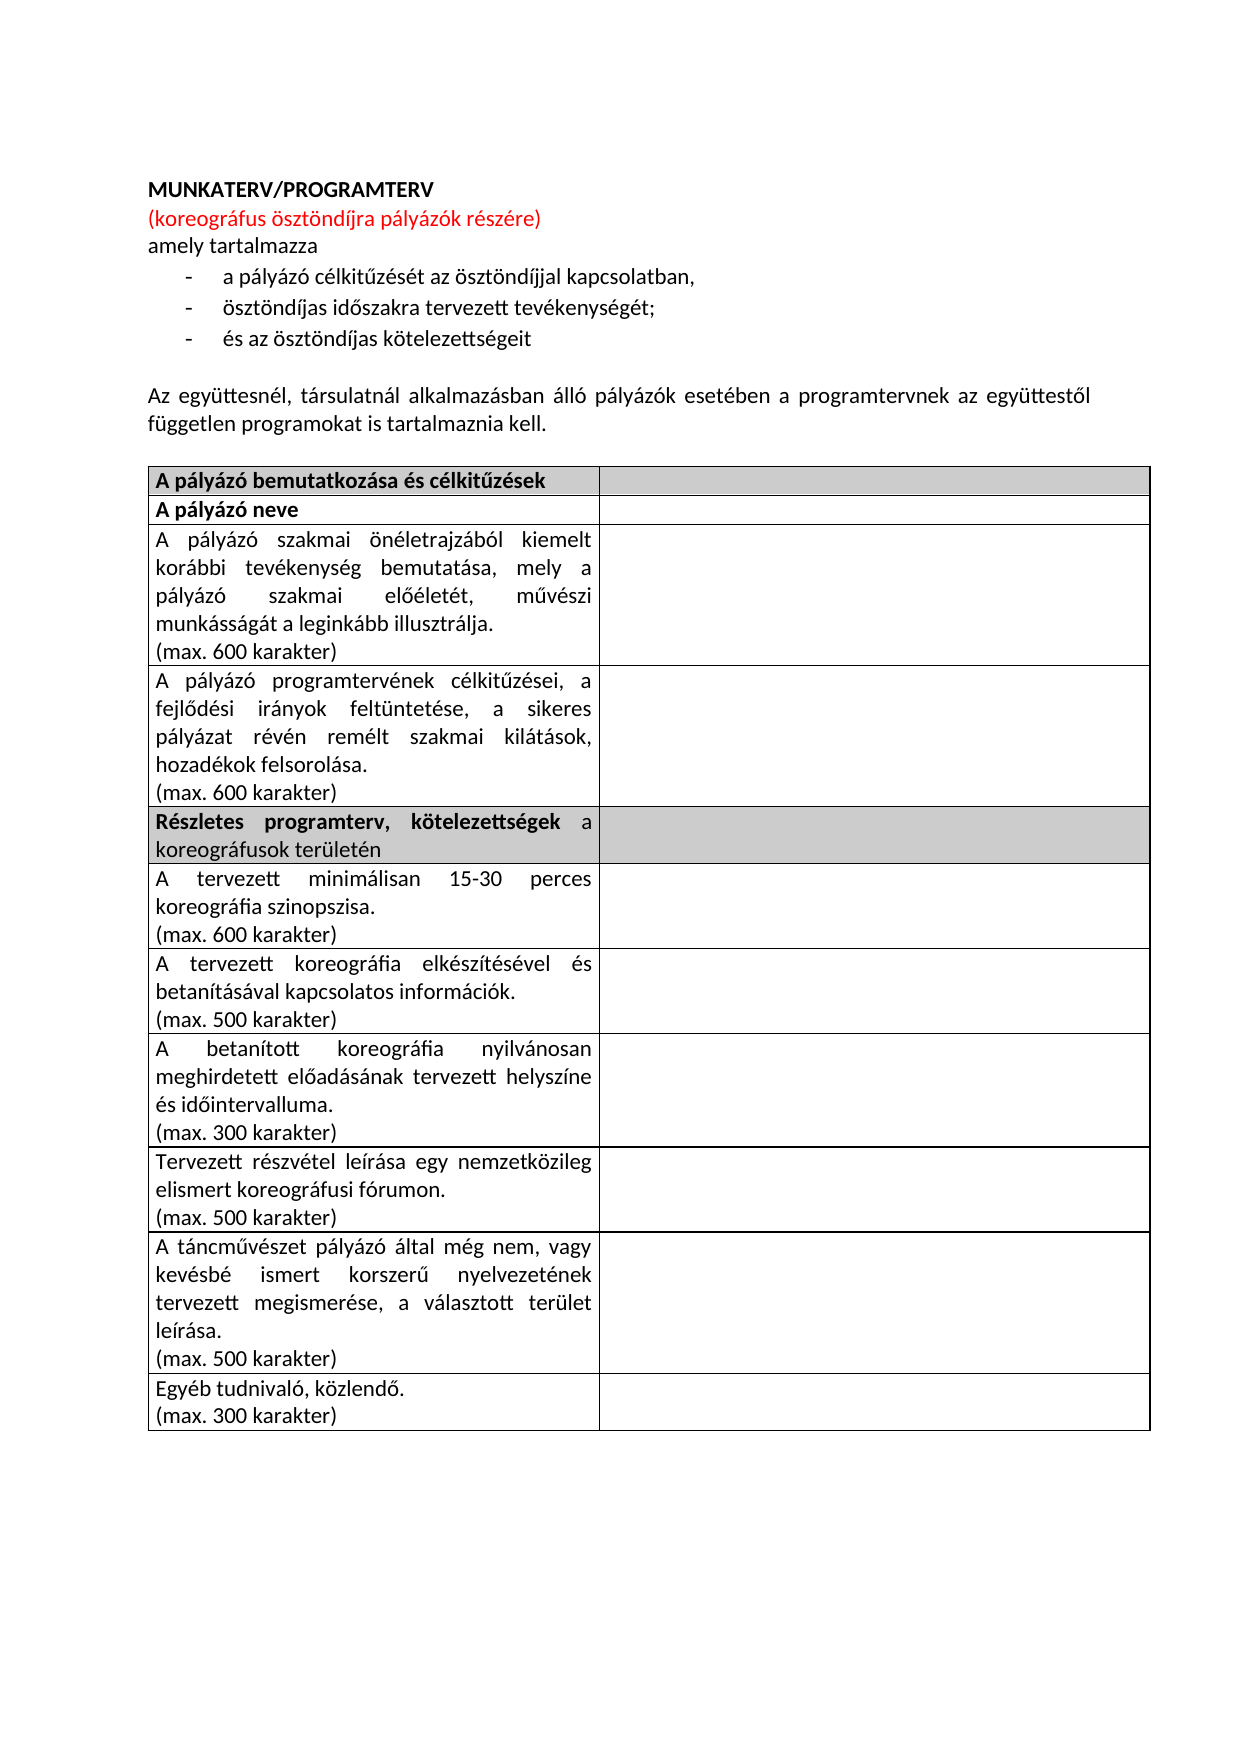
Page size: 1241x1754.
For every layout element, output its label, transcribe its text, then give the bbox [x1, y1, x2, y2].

table_cell A pályázó neve [149, 496, 599, 524]
table_cell Egyéb tudnivaló, közlendő. (max. 300 karakter) [149, 1374, 599, 1430]
table_cell [600, 1233, 1149, 1373]
table_header A pályázó bemutatkozása és célkitűzések [149, 467, 599, 494]
table_cell [600, 1034, 1149, 1146]
text amely tartalmazza [148, 232, 1093, 260]
text MUNKATERV/PROGRAMTERV [148, 176, 1093, 204]
table_cell [600, 666, 1149, 806]
text (koreográfus ösztöndíjra pályázók részére) [148, 204, 1093, 232]
table_header [600, 467, 1149, 494]
table_cell [600, 949, 1149, 1033]
table_cell A pályázó programtervének célkitűzései, a fejlődési irányok feltüntetése, a sikeres pályázat révén remélt szakmai kilátások, hozadékok felsorolása. (max. 600 karakter) [149, 666, 599, 806]
table_cell A betanított koreográfia nyilvánosan meghirdetett előadásának tervezett helyszíne és időintervalluma. (max. 300 karakter) [149, 1034, 599, 1146]
list ösztöndíjas időszakra tervezett tevékenységét; [185, 291, 1093, 322]
table_cell [600, 1148, 1149, 1231]
table_cell [600, 496, 1149, 524]
table_cell [600, 864, 1149, 948]
table_cell A pályázó szakmai önéletrajzából kiemelt korábbi tevékenység bemutatása, mely a pályázó szakmai előéletét, művészi munkásságát a leginkább illusztrálja. (max. 600 karakter) [149, 525, 599, 665]
text Az együttesnél, társulatnál alkalmazásban álló pályázók esetében a programtervnek az együttestől független programokat is tartalmaznia kell. [148, 381, 1093, 437]
list és az ösztöndíjas kötelezettségeit [185, 322, 1093, 353]
table_cell [600, 1374, 1149, 1430]
table_cell [600, 807, 1149, 863]
table_cell A táncművészet pályázó által még nem, vagy kevésbé ismert korszerű nyelvezetének tervezett megismerése, a választott terület leírása. (max. 500 karakter) [149, 1233, 599, 1373]
table_cell A tervezett minimálisan 15-30 perces koreográfia szinopszisa. (max. 600 karakter) [149, 864, 599, 948]
table_cell [600, 525, 1149, 665]
list a pályázó célkitűzését az ösztöndíjjal kapcsolatban, [185, 260, 1093, 291]
table_cell Részletes programterv, kötelezettségek a koreográfusok területén [149, 807, 599, 863]
table_cell Tervezett részvétel leírása egy nemzetközileg elismert koreográfusi fórumon. (max. 500 karakter) [149, 1148, 599, 1231]
table_cell A tervezett koreográfia elkészítésével és betanításával kapcsolatos információk. (max. 500 karakter) [149, 949, 599, 1033]
